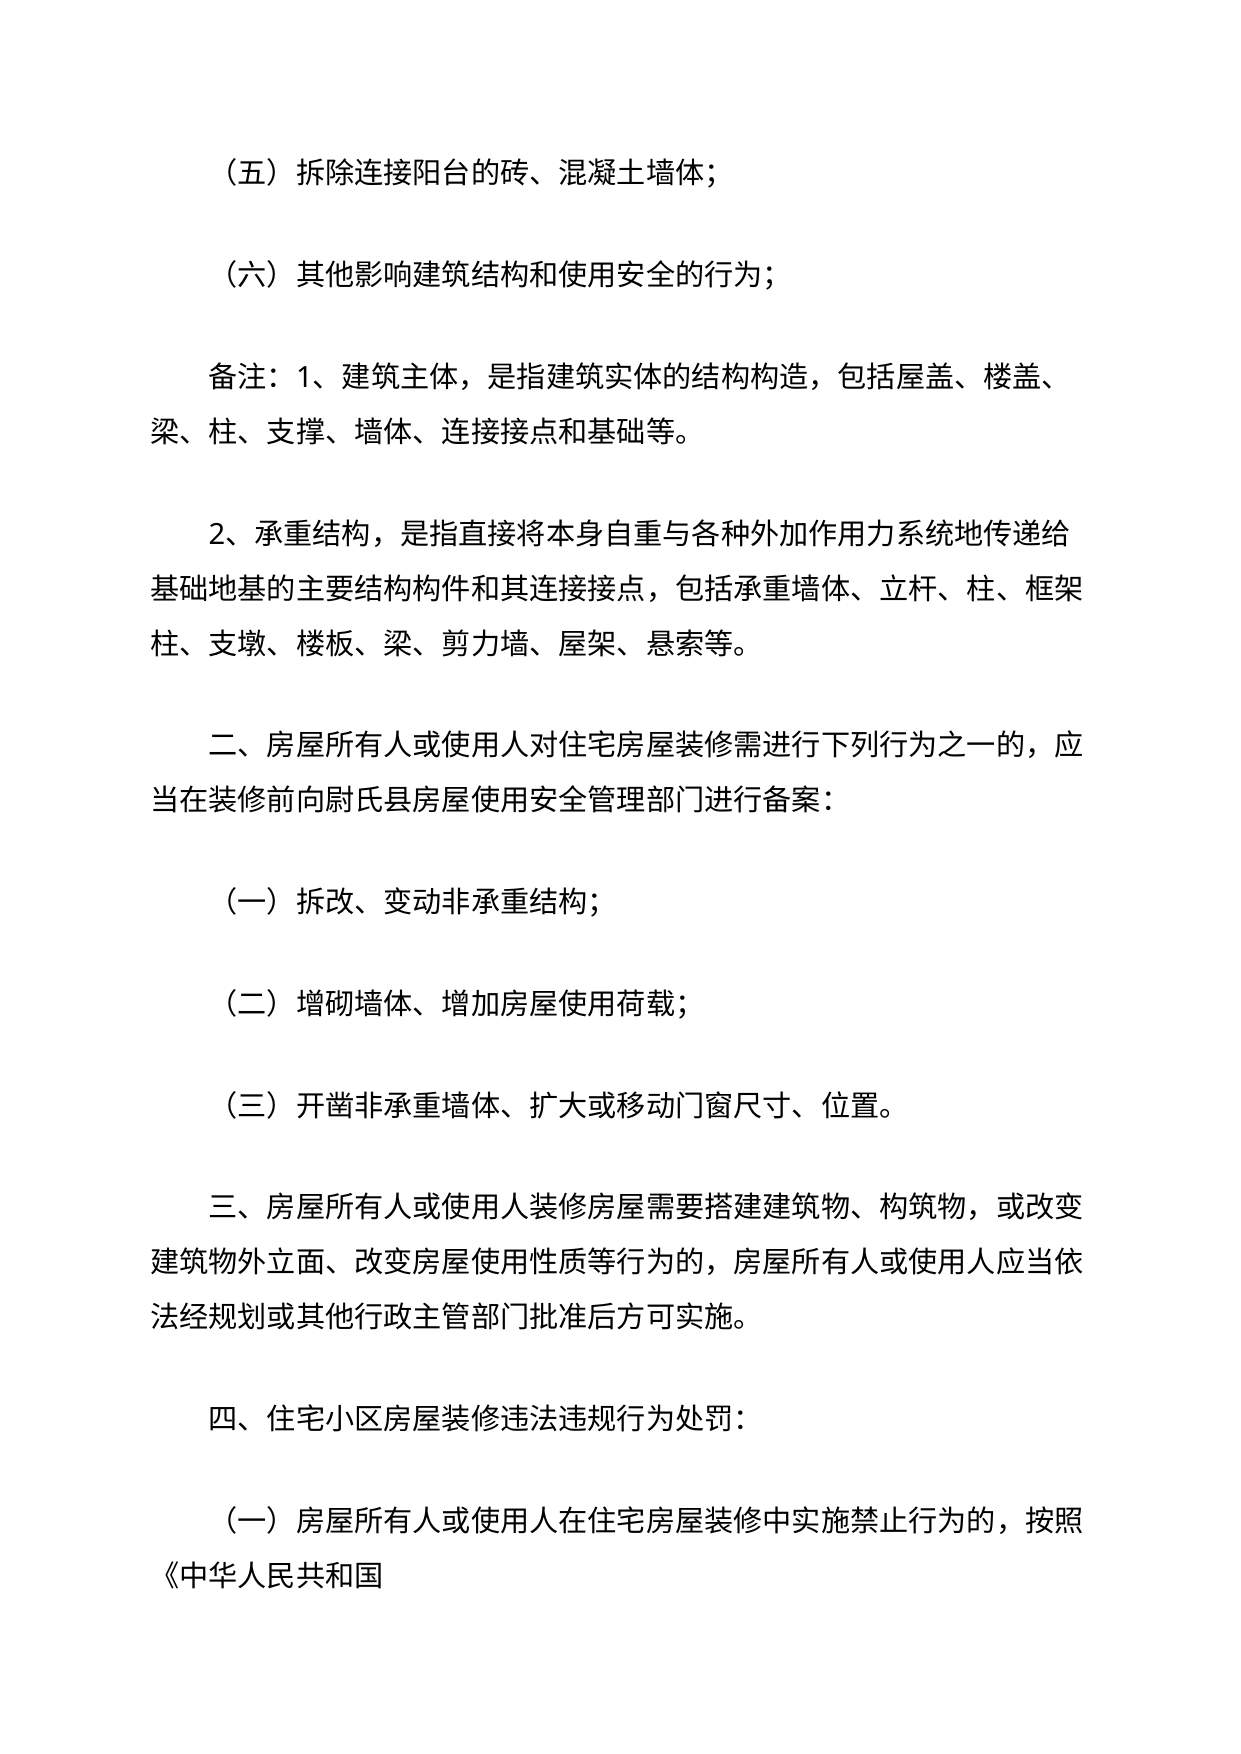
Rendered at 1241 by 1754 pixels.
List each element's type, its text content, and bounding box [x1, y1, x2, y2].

text （五）拆除连接阳台的砖、混凝土墙体； [150, 150, 1090, 192]
text （一）拆改、变动非承重结构； [150, 879, 1090, 921]
text 2、承重结构，是指直接将本身自重与各种外加作用力系统地传递给基础地基的主要结构构件和其连接接点，包括承重墙体、立杆、柱、框架柱、支墩、楼板、梁、剪力墙、屋架、悬索等。 [150, 510, 1090, 662]
text 三、房屋所有人或使用人装修房屋需要搭建建筑物、构筑物，或改变建筑物外立面、改变房屋使用性质等行为的，房屋所有人或使用人应当依法经规划或其他行政主管部门批准后方可实施。 [150, 1184, 1090, 1336]
text 四、住宅小区房屋装修违法违规行为处罚： [150, 1396, 1090, 1438]
text （三）开凿非承重墙体、扩大或移动门窗尺寸、位置。 [150, 1082, 1090, 1124]
text 备注：1、建筑主体，是指建筑实体的结构构造，包括屋盖、楼盖、梁、柱、支撑、墙体、连接接点和基础等。 [150, 353, 1090, 451]
text （二）增砌墙体、增加房屋使用荷载； [150, 980, 1090, 1023]
text （六）其他影响建筑结构和使用安全的行为； [150, 252, 1090, 294]
text 二、房屋所有人或使用人对住宅房屋装修需进行下列行为之一的，应当在装修前向尉氏县房屋使用安全管理部门进行备案： [150, 722, 1090, 819]
text （一）房屋所有人或使用人在住宅房屋装修中实施禁止行为的，按照《中华人民共和国 [150, 1497, 1090, 1594]
